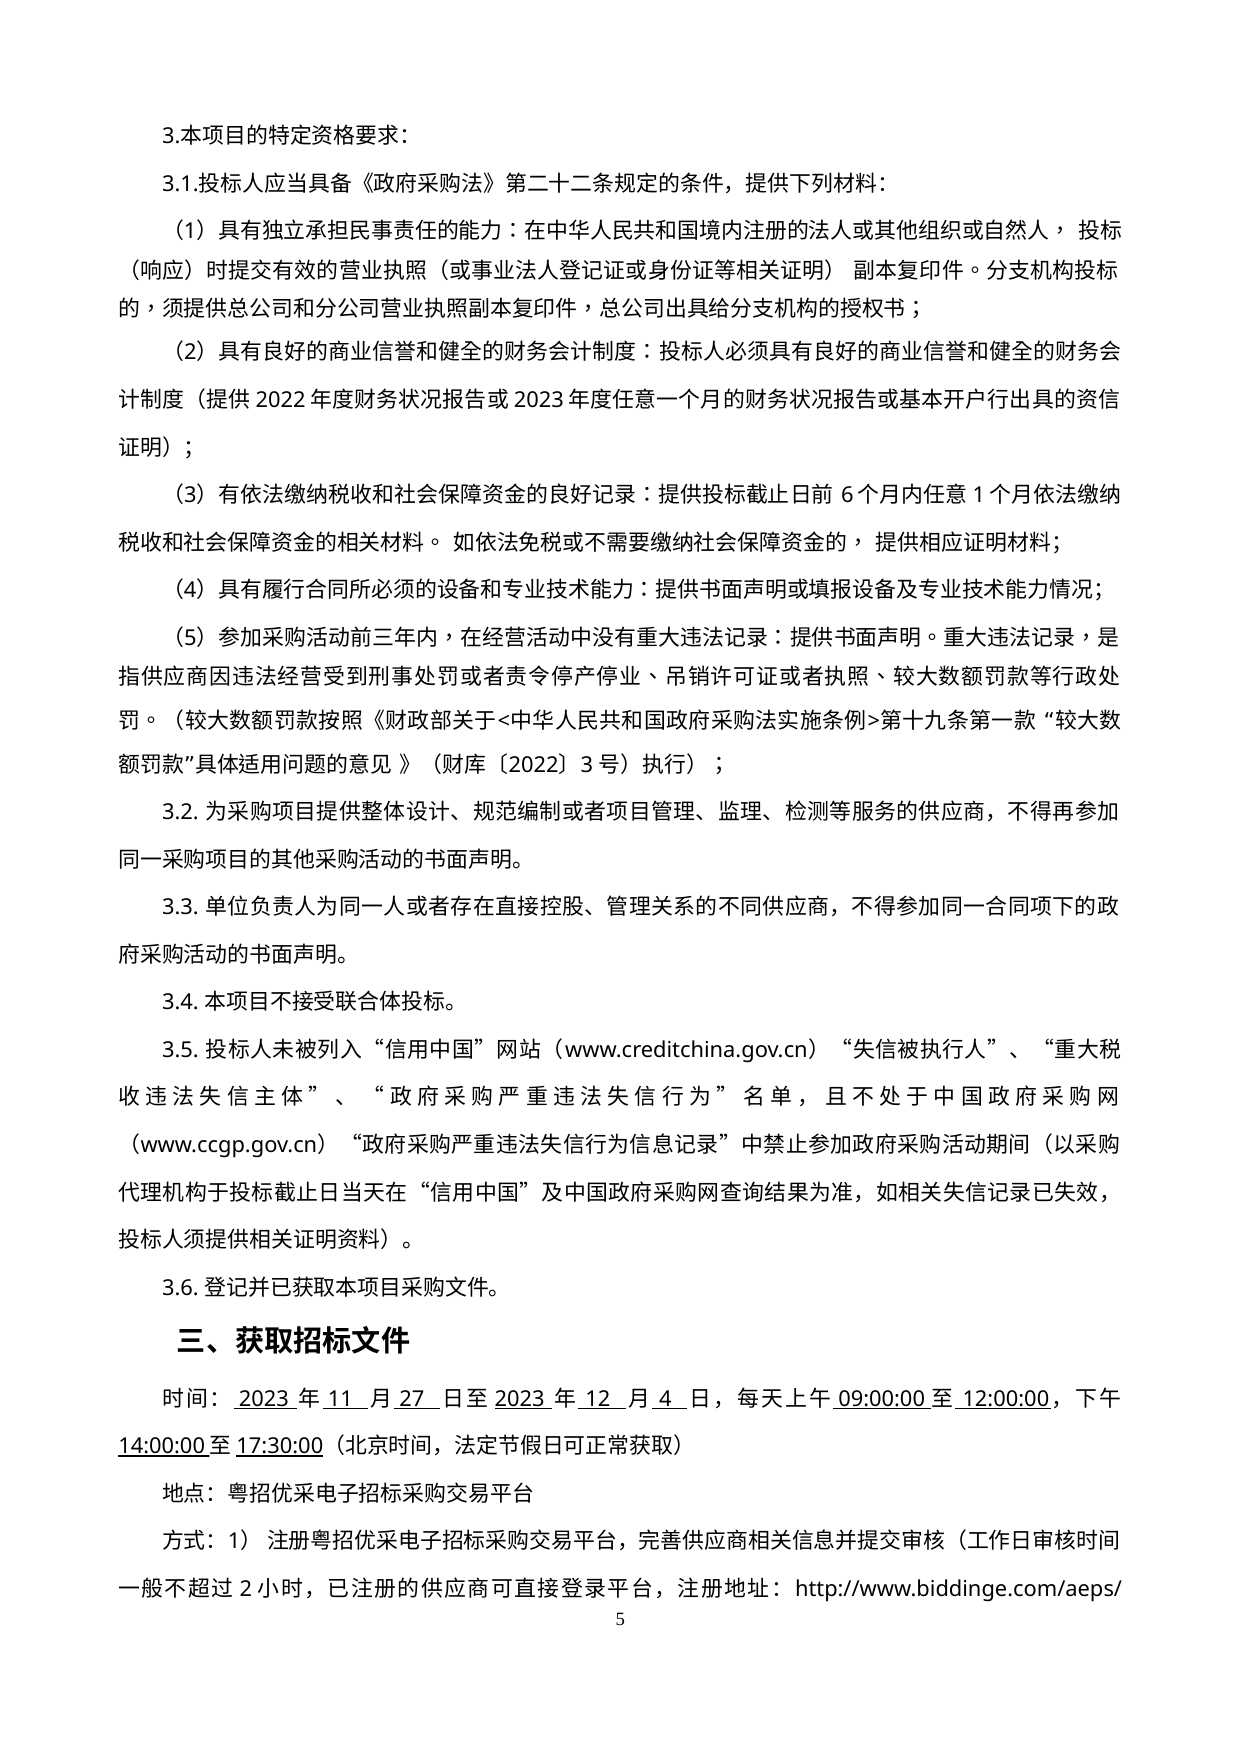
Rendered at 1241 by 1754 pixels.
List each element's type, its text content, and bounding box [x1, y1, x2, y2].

text 3.2. 为采购项目提供整体设计、规范编制或者项目管理、监理、检测等服务的供应商，不得再参加同一采购项目的其他采购活动的书面声明。 [118, 794, 1122, 873]
text 地点：粤招优采电子招标采购交易平台 [118, 1476, 1122, 1507]
text 3.3. 单位负责人为同一人或者存在直接控股、管理关系的不同供应商，不得参加同一合同项下的政府采购活动的书面声明。 [118, 889, 1122, 968]
text 三、获取招标文件 [118, 1317, 1122, 1359]
text （1）具有独立承担民事责任的能力：在中华人民共和国境内注册的法人或其他组织或自然人， 投标（响应）时提交有效的营业执照（或事业法人登记证或身份证等相关证明） 副本复印件。分支机构投标的，须提供总公司和分公司营业执照副本复印件，总公司出具给分支机构的授权书； [118, 213, 1122, 322]
list （4）具有履行合同所必须的设备和专业技术能力：提供书面声明或填报设备及专业技术能力情况； [118, 572, 1122, 604]
text 3.6. 登记并已获取本项目采购文件。 [118, 1269, 1122, 1301]
text 3.本项目的特定资格要求： [118, 118, 1122, 150]
text 3.4. 本项目不接受联合体投标。 [118, 984, 1122, 1016]
text 时间： 2023 年 11 月 27 日至2023 年 12 月 4 日，每天上午 09:00:00至 12:00:00，下午 14:00:00至 17:30:00（北京时间，法定节假日可正常获取） [118, 1381, 1122, 1460]
list （5）参加采购活动前三年内，在经营活动中没有重大违法记录：提供书面声明。重大违法记录，是指供应商因违法经营受到刑事处罚或者责令停产停业、吊销许可证或者执照、较大数额罚款等行政处罚。（较大数额罚款按照《财政部关于<中华人民共和国政府采购法实施条例>第十九条第一款 “较大数额罚款”具体适用问题的意见 》（财库〔2022〕3 号）执行）； [118, 620, 1122, 779]
list （3）有依法缴纳税收和社会保障资金的良好记录：提供投标截止日前6个月内任意1个月依法缴纳税收和社会保障资金的相关材料。 如依法免税或不需要缴纳社会保障资金的， 提供相应证明材料； [118, 477, 1122, 556]
text 3.5. 投标人未被列入“信用中国”网站（www.creditchina.gov.cn）“失信被执行人”、“重大税收违法失信主体”、“政府采购严重违法失信行为”名单，且不处于中国政府采购网（www.ccgp.gov.cn）“政府采购严重违法失信行为信息记录”中禁止参加政府采购活动期间（以采购代理机构于投标截止日当天在“信用中国”及中国政府采购网查询结果为准，如相关失信记录已失效，投标人须提供相关证明资料）。 [118, 1032, 1122, 1254]
text 3.1.投标人应当具备《政府采购法》第二十二条规定的条件，提供下列材料： [118, 166, 1122, 197]
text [118, 1523, 1122, 1603]
list （2）具有良好的商业信誉和健全的财务会计制度：投标人必须具有良好的商业信誉和健全的财务会计制度（提供2022年度财务状况报告或2023年度任意一个月的财务状况报告或基本开户行出具的资信证明）； [118, 334, 1122, 461]
